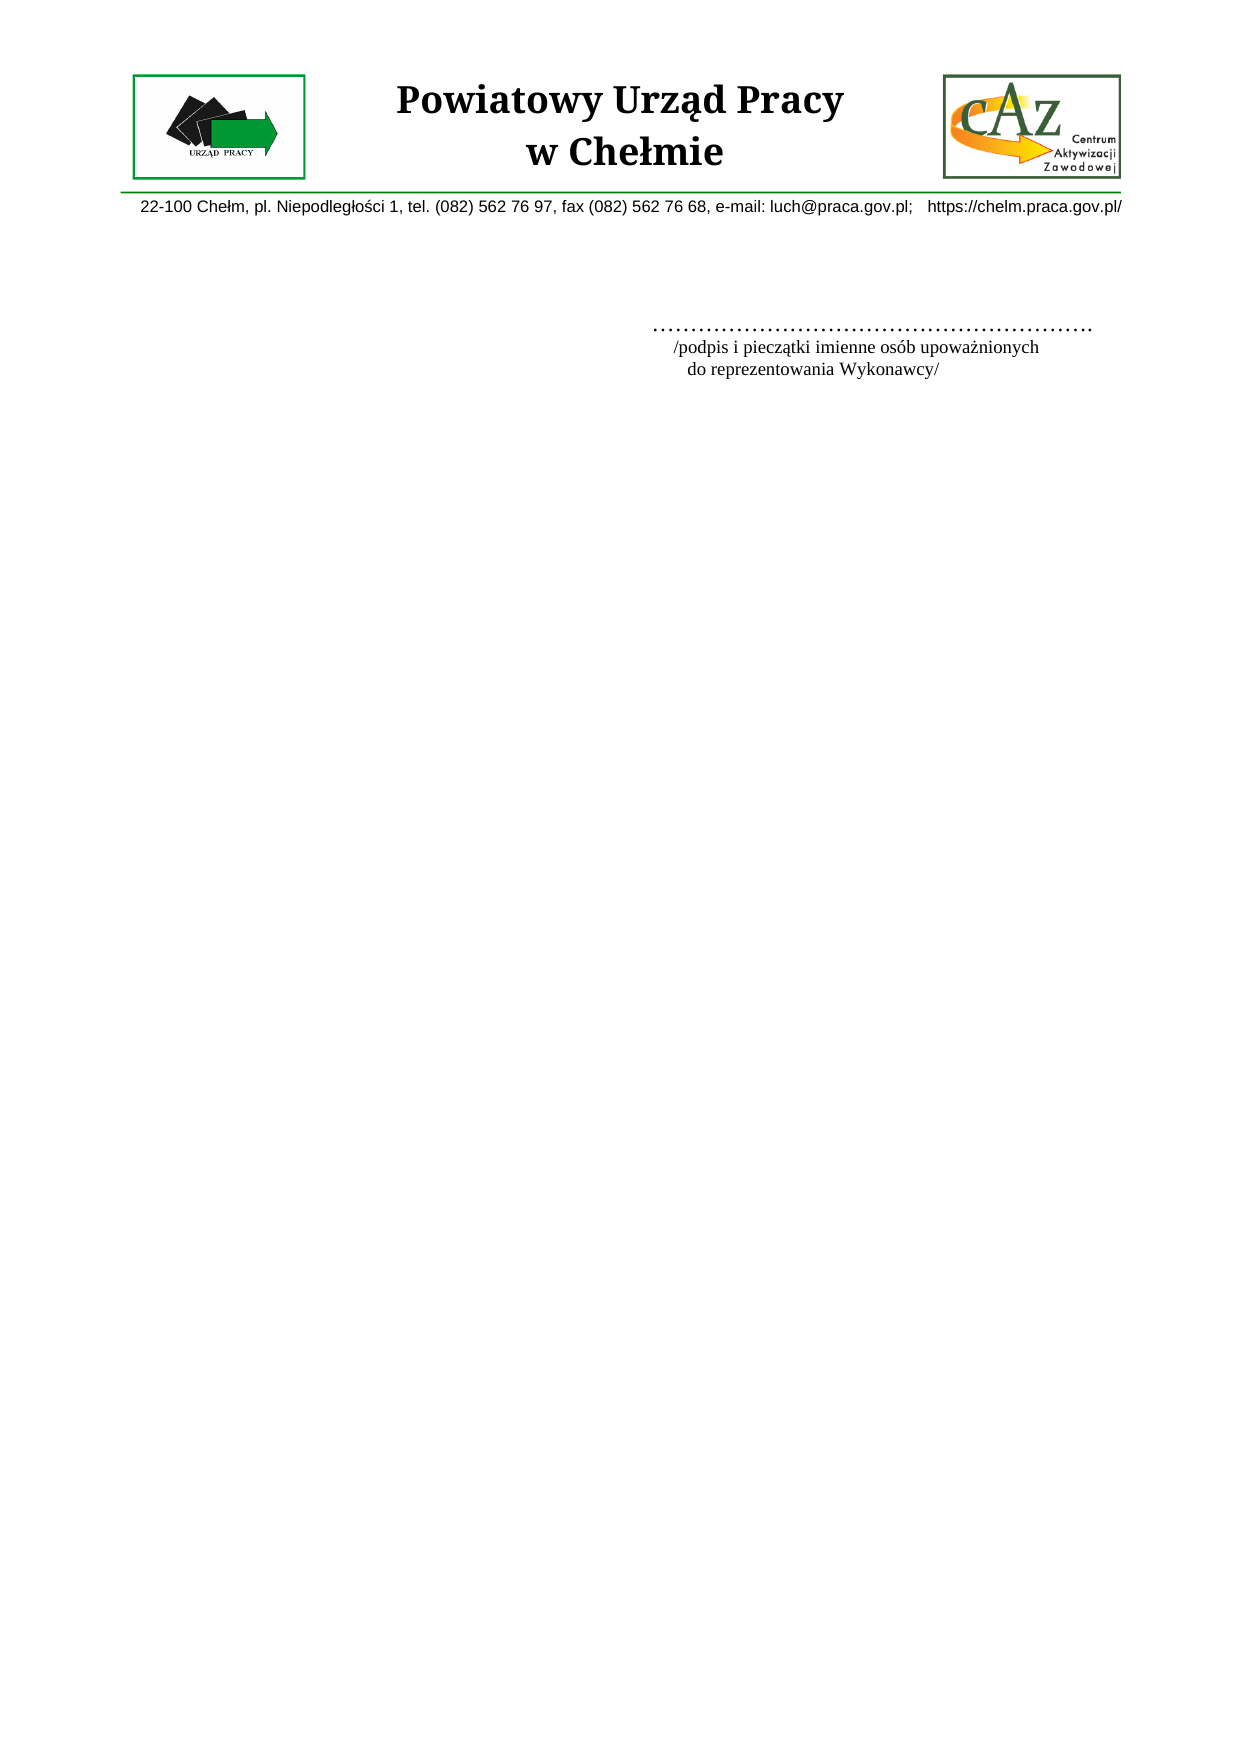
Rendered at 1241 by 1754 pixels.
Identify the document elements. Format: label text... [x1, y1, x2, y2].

text /podpis i pieczątki imienne osób upoważnionych do reprezentowania Wykonawcy/ [185, 336, 1093, 379]
picture [132, 74, 306, 180]
text …………………………………………………. [185, 309, 1093, 336]
picture [942, 74, 1121, 179]
